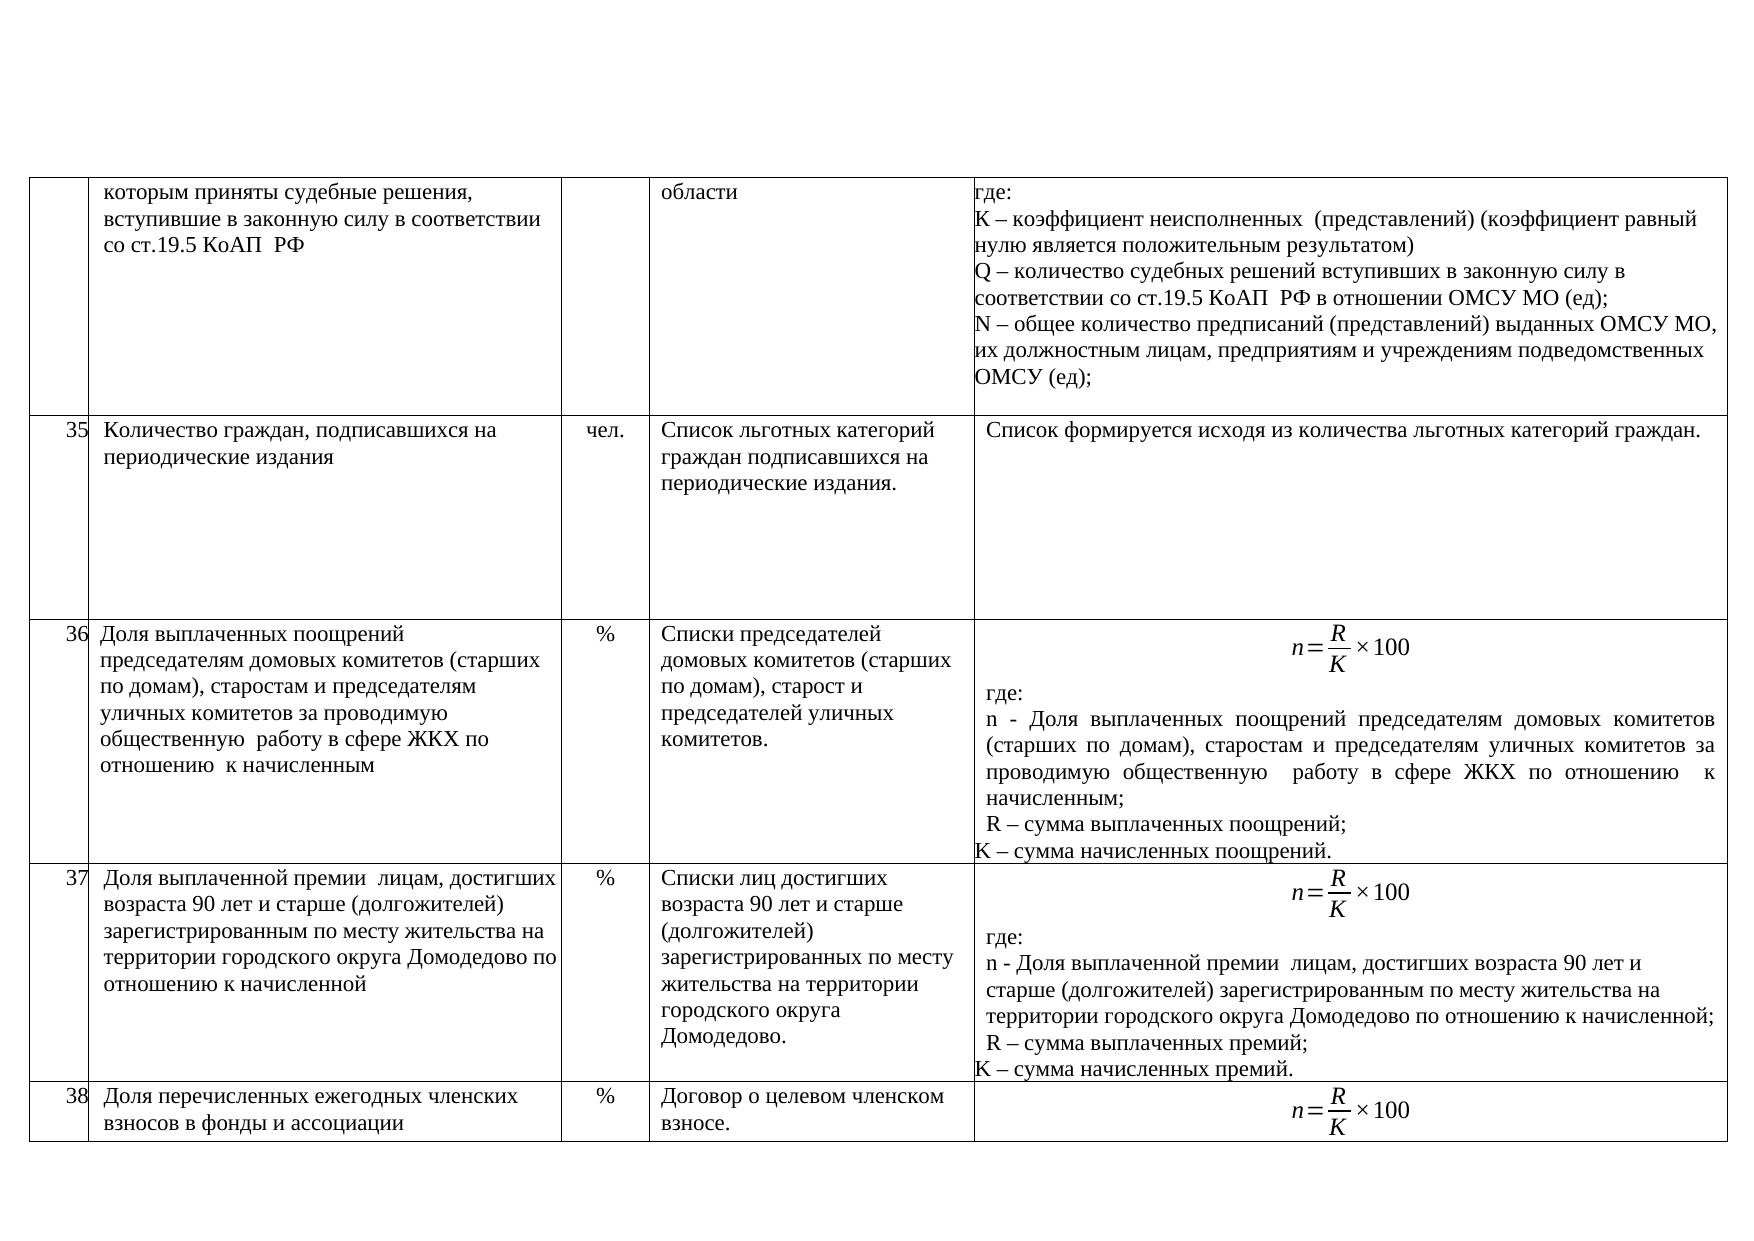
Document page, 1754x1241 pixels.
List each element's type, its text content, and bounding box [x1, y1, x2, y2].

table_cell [975, 1082, 1727, 1141]
table_cell Списки председателей домовых комитетов (старших по домам), старост и председателей уличных комитетов. [650, 620, 974, 863]
table_cell Доля выплаченных поощрений председателям домовых комитетов (старших по домам), старостам и председателям уличных комитетов за проводимую общественную работу в сфере ЖКХ по отношению к начисленным [89, 620, 561, 863]
table_cell Доля выплаченной премии лицам, достигших возраста 90 лет и старше (долгожителей) зарегистрированным по месту жительства на территории городского округа Домодедово по отношению к начисленной [89, 864, 561, 1081]
table_cell чел. [562, 416, 649, 619]
table_cell 37 [30, 864, 88, 1081]
table_cell 35 [30, 416, 88, 619]
table_cell Количество граждан, подписавшихся на периодические издания [89, 416, 561, 619]
table_cell где: n - Доля выплаченных поощрений председателям домовых комитетов (старших по домам), старостам и председателям уличных комитетов за проводимую общественную работу в сфере ЖКХ по отношению к начисленным; R – сумма выплаченных поощрений; K – сумма начисленных поощрений. [975, 620, 1727, 863]
table_cell 36 [30, 620, 88, 863]
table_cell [89, 178, 561, 415]
table_cell Список формируется исходя из количества льготных категорий граждан. [975, 416, 1727, 619]
table_cell 34 [30, 178, 88, 415]
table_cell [650, 1082, 974, 1141]
table_cell 38 [30, 1082, 88, 1141]
table_cell Список льготных категорий граждан подписавшихся на периодические издания. [650, 416, 974, 619]
table_cell % [562, 1082, 649, 1141]
table_cell Списки лиц достигших возраста 90 лет и старше (долгожителей) зарегистрированных по месту жительства на территории городского округа Домодедово. [650, 864, 974, 1081]
table_cell где: n - Доля выплаченной премии лицам, достигших возраста 90 лет и старше (долгожителей) зарегистрированным по месту жительства на территории городского округа Домодедово по отношению к начисленной; R – сумма выплаченных премий; K – сумма начисленных премий. [975, 864, 1727, 1081]
table_cell % [562, 178, 649, 415]
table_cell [975, 178, 1727, 415]
table_cell % [562, 620, 649, 863]
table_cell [89, 1082, 561, 1141]
table_cell % [562, 864, 649, 1081]
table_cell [650, 178, 974, 415]
